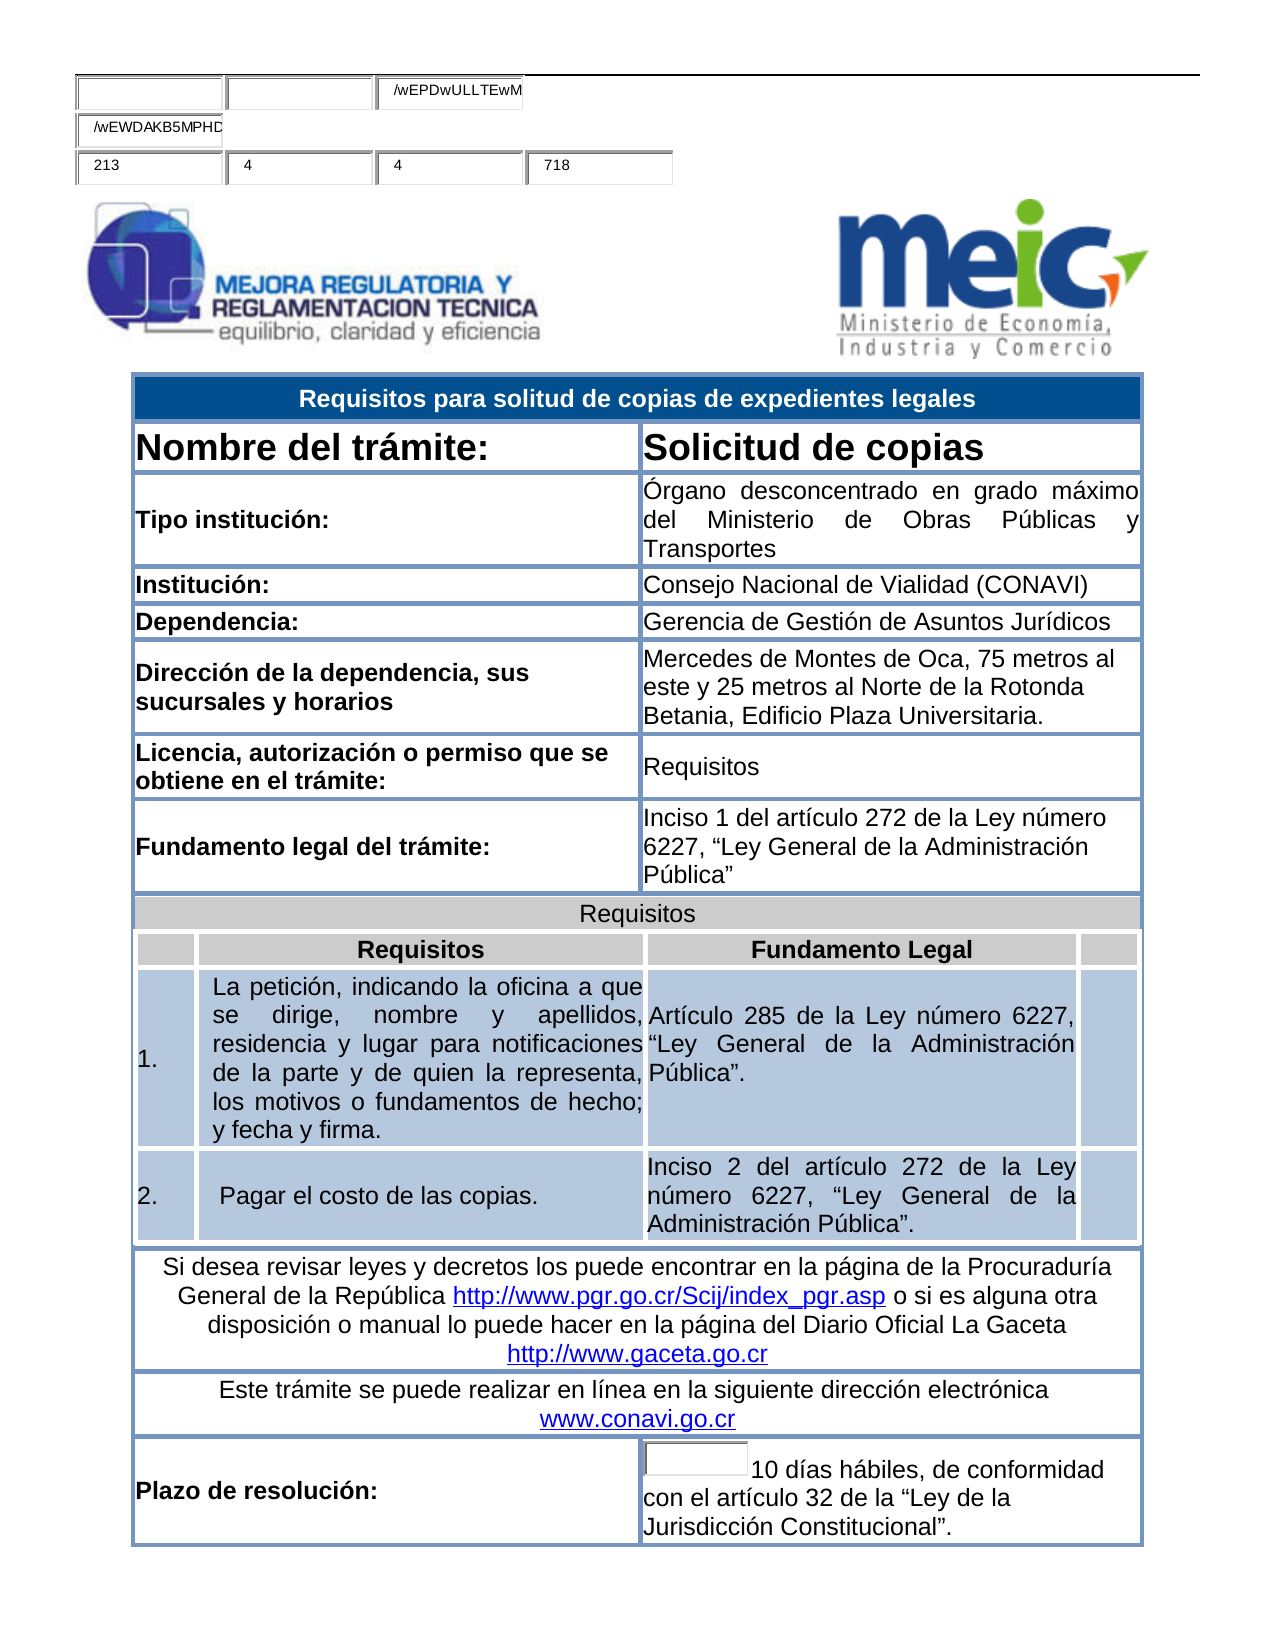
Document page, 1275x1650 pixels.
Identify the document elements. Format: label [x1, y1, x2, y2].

picture [81, 191, 590, 368]
picture [836, 199, 1149, 359]
table_header [70, 188, 1194, 371]
table_cell [70, 371, 1205, 1549]
